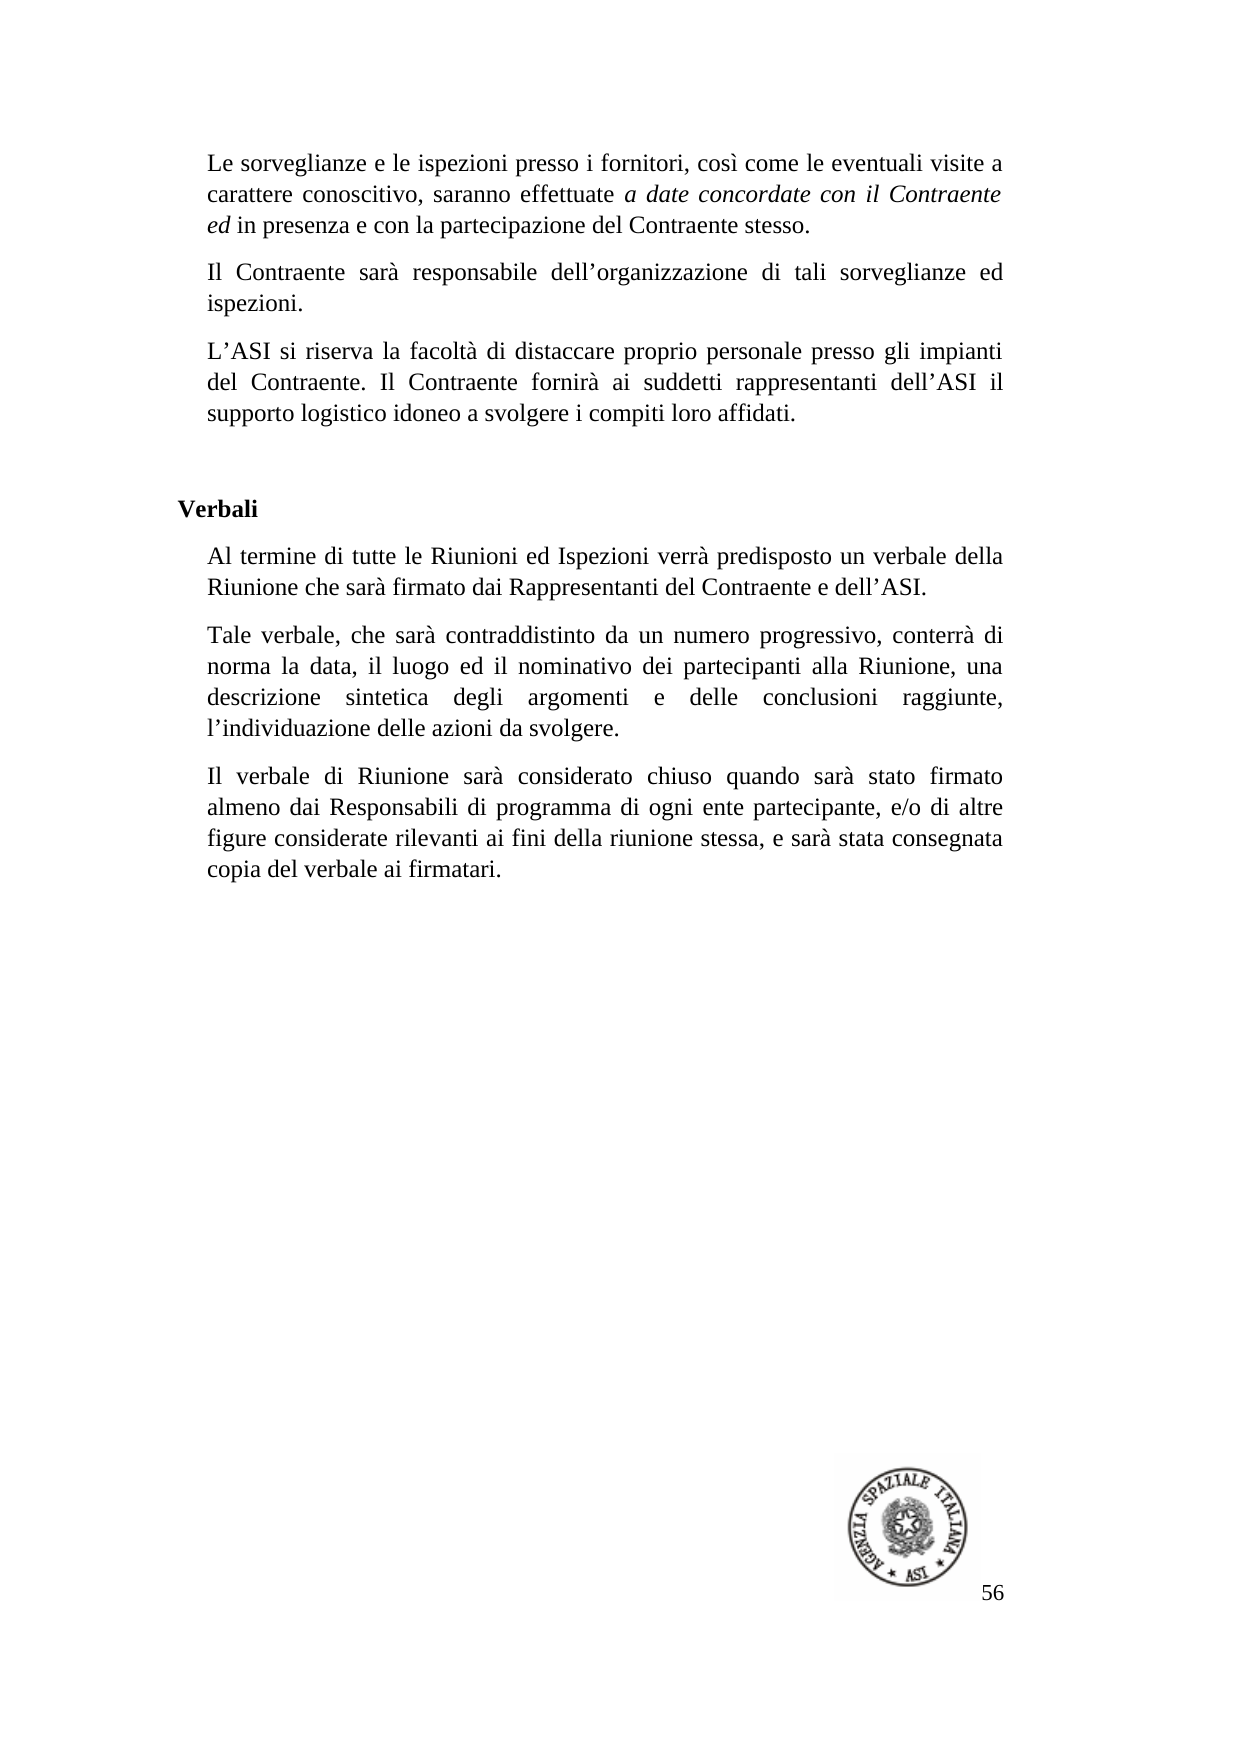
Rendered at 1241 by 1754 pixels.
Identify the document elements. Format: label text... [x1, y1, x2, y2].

text Il Contraente sarà responsabile dell’organizzazione di tali sorveglianze ed ispezioni. [207, 257, 1004, 317]
picture [834, 1453, 982, 1601]
text Il verbale di Riunione sarà considerato chiuso quando sarà stato firmato almeno dai Responsabili di programma di ogni ente partecipante, e/o di altre figure considerate rilevanti ai fini della riunione stessa, e sarà stata consegnata copia del verbale ai firmatari. [207, 761, 1004, 883]
text Al termine di tutte le Riunioni ed Ispezioni verrà predisposto un verbale della Riunione che sarà firmato dai Rappresentanti del Contraente e dell’ASI. [207, 541, 1004, 601]
text Tale verbale, che sarà contraddistinto da un numero progressivo, conterrà di norma la data, il luogo ed il nominativo dei partecipanti alla Riunione, una descrizione sintetica degli argomenti e delle conclusioni raggiunte, l’individuazione delle azioni da svolgere. [207, 620, 1004, 742]
text L’ASI si riserva la facoltà di distaccare proprio personale presso gli impianti del Contraente. Il Contraente fornirà ai suddetti rappresentanti dell’ASI il supporto logistico idoneo a svolgere i compiti loro affidati. [207, 336, 1004, 427]
text Le sorveglianze e le ispezioni presso i fornitori, così come le eventuali visite a carattere conoscitivo, saranno effettuate a date concordate con il Contraente ed in presenza e con la partecipazione del Contraente stesso. [207, 148, 1004, 238]
text Verbali [177, 494, 1004, 522]
